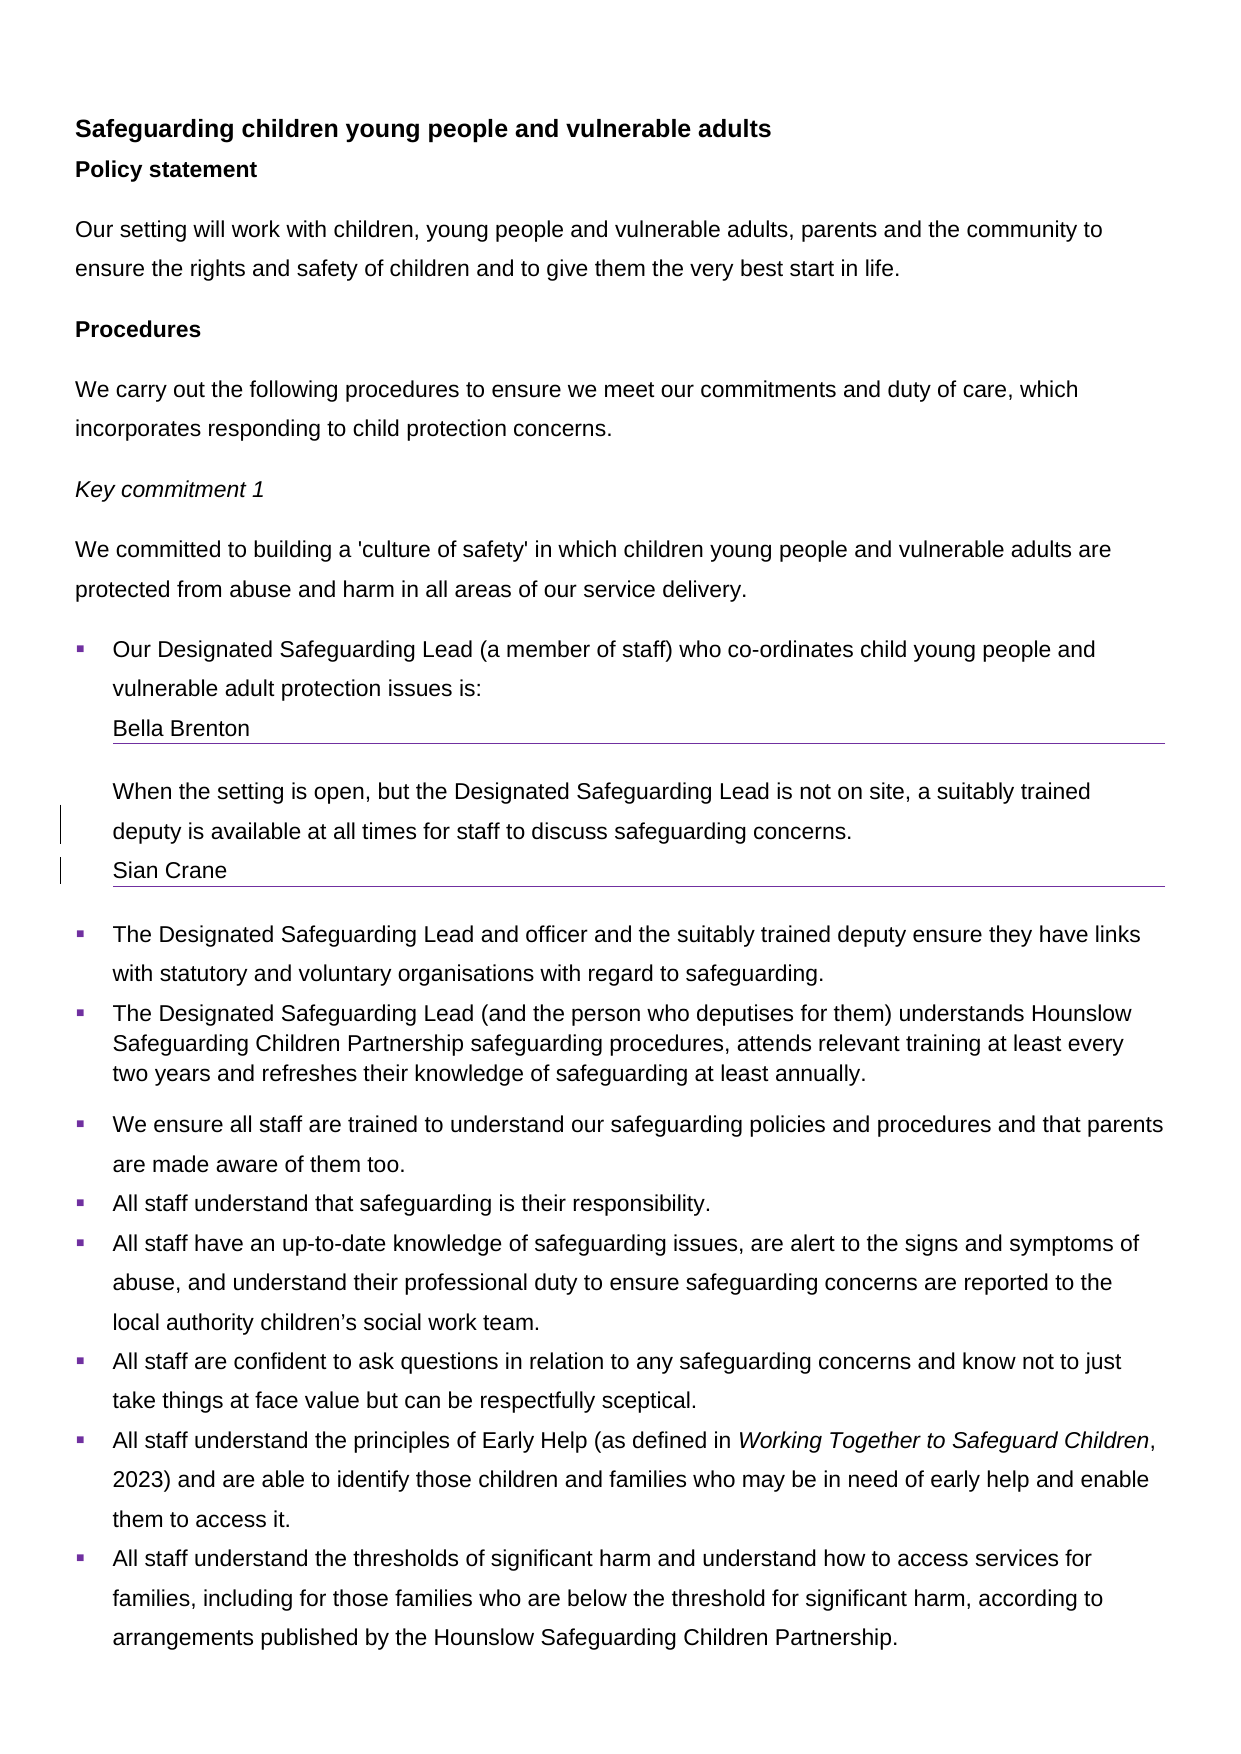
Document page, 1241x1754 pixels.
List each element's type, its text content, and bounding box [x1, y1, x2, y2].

text We committed to building a 'culture of safety' in which children young people and vulnerable adults are protected from abuse and harm in all areas of our service delivery. [75, 536, 1165, 602]
text Procedures [75, 316, 1165, 342]
list All staff have an up-to-date knowledge of safeguarding issues, are alert to the signs and symptoms of abuse, and understand their professional duty to ensure safeguarding concerns are reported to the local authority children’s social work team. [75, 1229, 1165, 1335]
text Sian Crane [112, 857, 1165, 887]
text We carry out the following procedures to ensure we meet our commitments and duty of care, which incorporates responding to child protection concerns. [75, 376, 1165, 442]
list All staff are confident to ask questions in relation to any safeguarding concerns and know not to just take things at face value but can be respectfully sceptical. [75, 1348, 1165, 1414]
list The Designated Safeguarding Lead and officer and the suitably trained deputy ensure they have links with statutory and voluntary organisations with regard to safeguarding. [75, 921, 1165, 986]
list All staff understand the thresholds of significant harm and understand how to access services for families, including for those families who are below the threshold for significant harm, according to arrangements published by the Hounslow Safeguarding Children Partnership. [75, 1545, 1165, 1651]
list We ensure all staff are trained to understand our safeguarding policies and procedures and that parents are made aware of them too. [75, 1111, 1165, 1177]
subtitle Safeguarding children young people and vulnerable adults [75, 114, 1165, 143]
text Policy statement [75, 156, 1165, 182]
text Bella Brenton [112, 715, 1165, 744]
text When the setting is open, but the Designated Safeguarding Lead is not on site, a suitably trained deputy is available at all times for staff to discuss safeguarding concerns. [112, 778, 1165, 844]
text Key commitment 1 [75, 476, 1165, 502]
list The Designated Safeguarding Lead (and the person who deputises for them) understands Hounslow Safeguarding Children Partnership safeguarding procedures, attends relevant training at least every two years and refreshes their knowledge of safeguarding at least annually. [75, 999, 1165, 1086]
list All staff understand the principles of Early Help (as defined in Working Together to Safeguard Children, 2023) and are able to identify those children and families who may be in need of early help and enable them to access it. [75, 1427, 1165, 1532]
text Our setting will work with children, young people and vulnerable adults, parents and the community to ensure the rights and safety of children and to give them the very best start in life. [75, 216, 1165, 282]
list All staff understand that safeguarding is their responsibility. [75, 1190, 1165, 1216]
list Our Designated Safeguarding Lead (a member of staff) who co-ordinates child young people and vulnerable adult protection issues is: [75, 636, 1165, 702]
